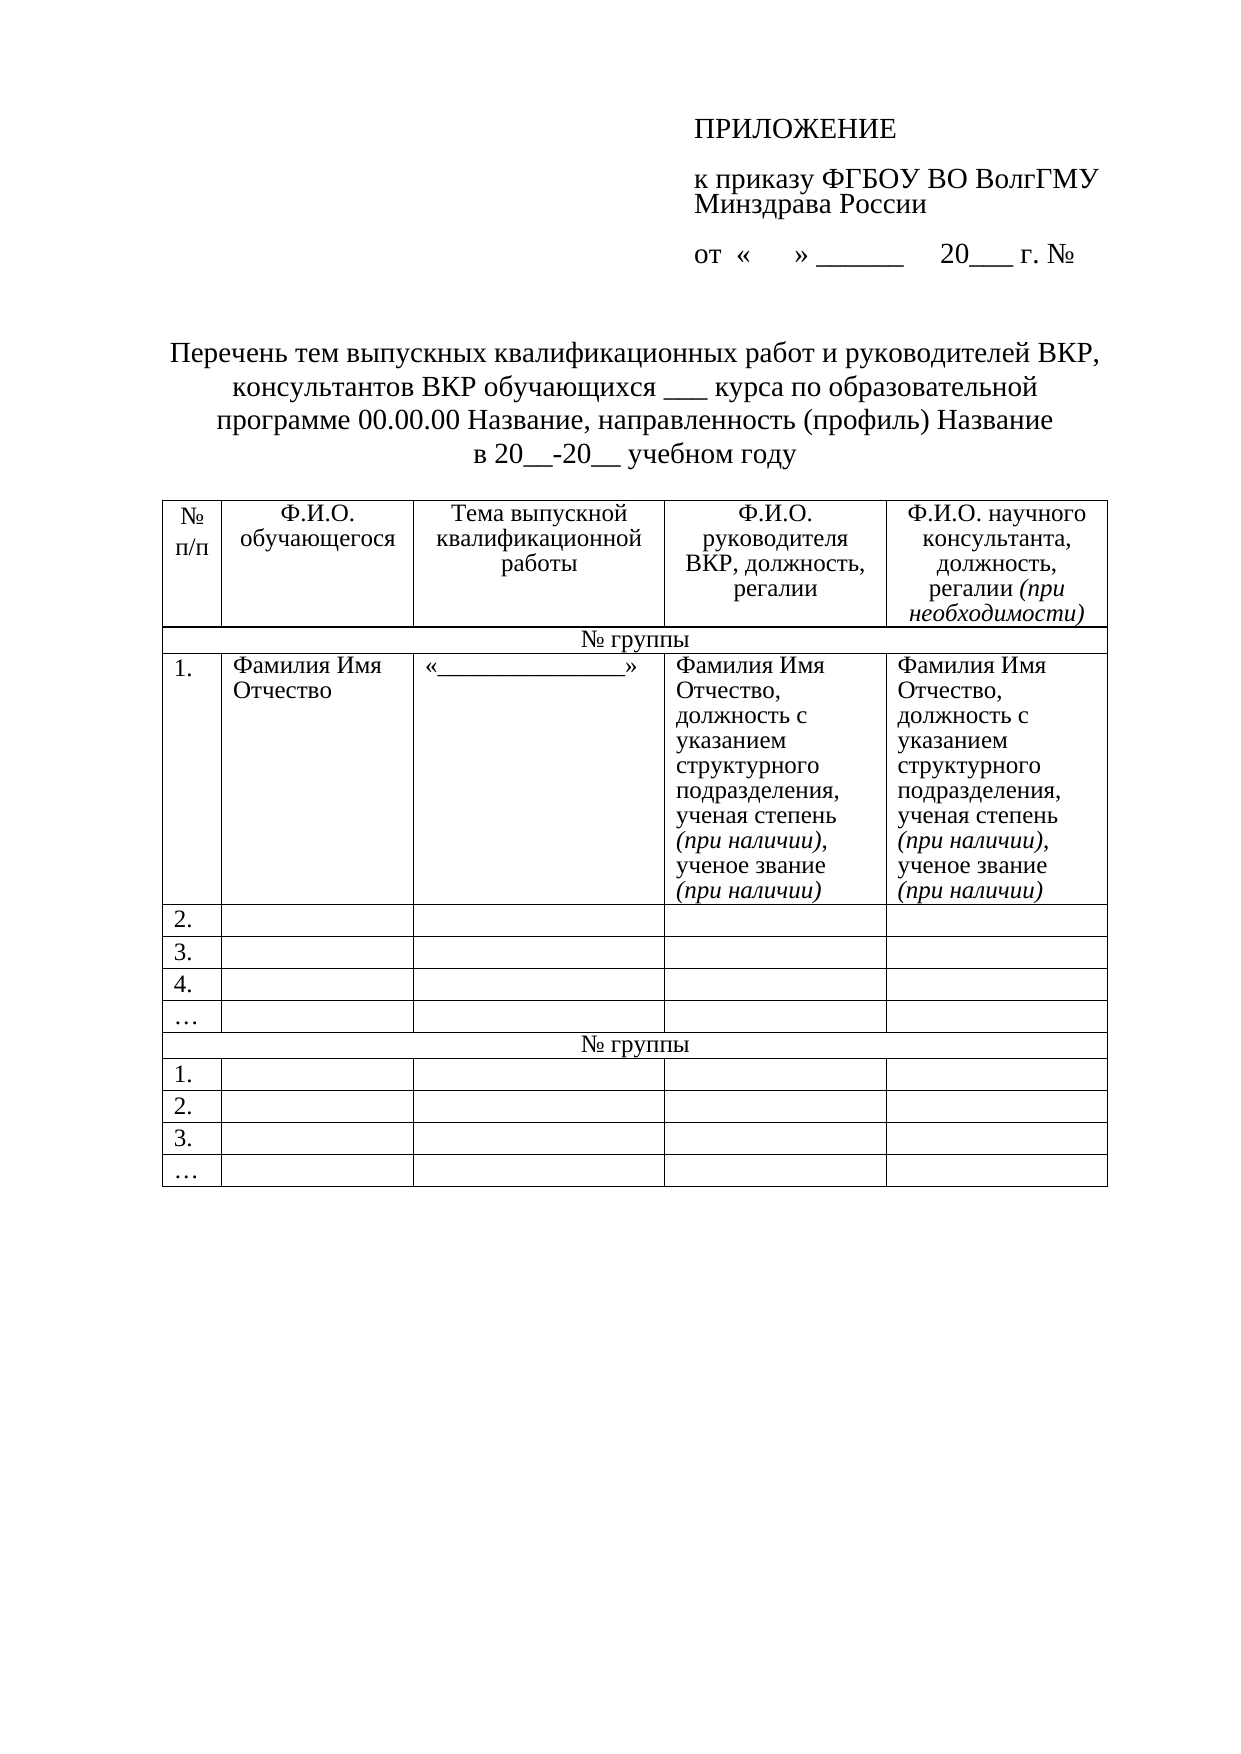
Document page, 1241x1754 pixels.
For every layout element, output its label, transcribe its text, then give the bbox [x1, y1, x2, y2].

text от « » ______ 20___ г. № [694, 243, 1107, 268]
table_cell [665, 969, 886, 1000]
table_cell 2. [163, 1091, 221, 1122]
table_header № п/п [163, 501, 221, 626]
table_cell [887, 1001, 1107, 1032]
table_cell … [163, 1155, 221, 1186]
table_cell [665, 1091, 886, 1122]
table_cell [414, 1123, 664, 1154]
table_cell [222, 1001, 413, 1032]
table_header Ф.И.О. научного консультанта, должность, регалии (при необходимости) [887, 501, 1107, 626]
table_header Ф.И.О. обучающегося [222, 501, 413, 626]
table_cell [222, 937, 413, 968]
table_cell [665, 937, 886, 968]
table_cell «_______________» [414, 654, 664, 903]
table_cell 3. [163, 937, 221, 968]
table_cell [222, 1155, 413, 1186]
table_cell [665, 905, 886, 936]
table_cell [222, 1059, 413, 1090]
table_cell [414, 1155, 664, 1186]
table_cell 4. [163, 969, 221, 1000]
table_cell [887, 1155, 1107, 1186]
table_cell № группы [163, 1033, 1107, 1058]
table_cell 3. [163, 1123, 221, 1154]
table_cell [665, 1123, 886, 1154]
table_cell [665, 1059, 886, 1090]
text Перечень тем выпускных квалификационных работ и руководителей ВКР, консультантов ВКР обучающихся ___ курса по образовательной программе 00.00.00 Название, направленность (профиль) Название [162, 335, 1107, 436]
text в 20__-20__ учебном году [162, 436, 1107, 469]
table_cell [222, 969, 413, 1000]
table_cell Фамилия Имя Отчество, должность с указанием структурного подразделения, ученая степень (при наличии), ученое звание (при наличии) [887, 654, 1107, 903]
table_cell [414, 1091, 664, 1122]
table_cell [414, 1059, 664, 1090]
table_cell [414, 937, 664, 968]
table_cell 2. [163, 905, 221, 936]
table_cell 1. [163, 1059, 221, 1090]
text ПРИЛОЖЕНИЕ [694, 118, 1107, 143]
table_cell [222, 905, 413, 936]
table_cell [665, 1001, 886, 1032]
table_cell [887, 1059, 1107, 1090]
table_cell 1. [163, 654, 221, 903]
table_cell [887, 905, 1107, 936]
table_cell Фамилия Имя Отчество [222, 654, 413, 903]
text к приказу ФГБОУ ВО ВолгГМУ Минздрава России [694, 168, 1107, 218]
table_cell [665, 1155, 886, 1186]
table_cell Фамилия Имя Отчество, должность с указанием структурного подразделения, ученая степень (при наличии), ученое звание (при наличии) [665, 654, 886, 903]
table_cell [887, 1123, 1107, 1154]
table_cell [887, 969, 1107, 1000]
table_cell … [163, 1001, 221, 1032]
table_cell [887, 937, 1107, 968]
table_cell [414, 905, 664, 936]
table_cell [222, 1091, 413, 1122]
table_cell [414, 969, 664, 1000]
table_cell [414, 1001, 664, 1032]
table_cell [887, 1091, 1107, 1122]
table_header Ф.И.О. руководителя ВКР, должность, регалии [665, 501, 886, 626]
table_cell [222, 1123, 413, 1154]
table_cell № группы [163, 628, 1107, 652]
table_header Тема выпускной квалификационной работы [414, 501, 664, 626]
